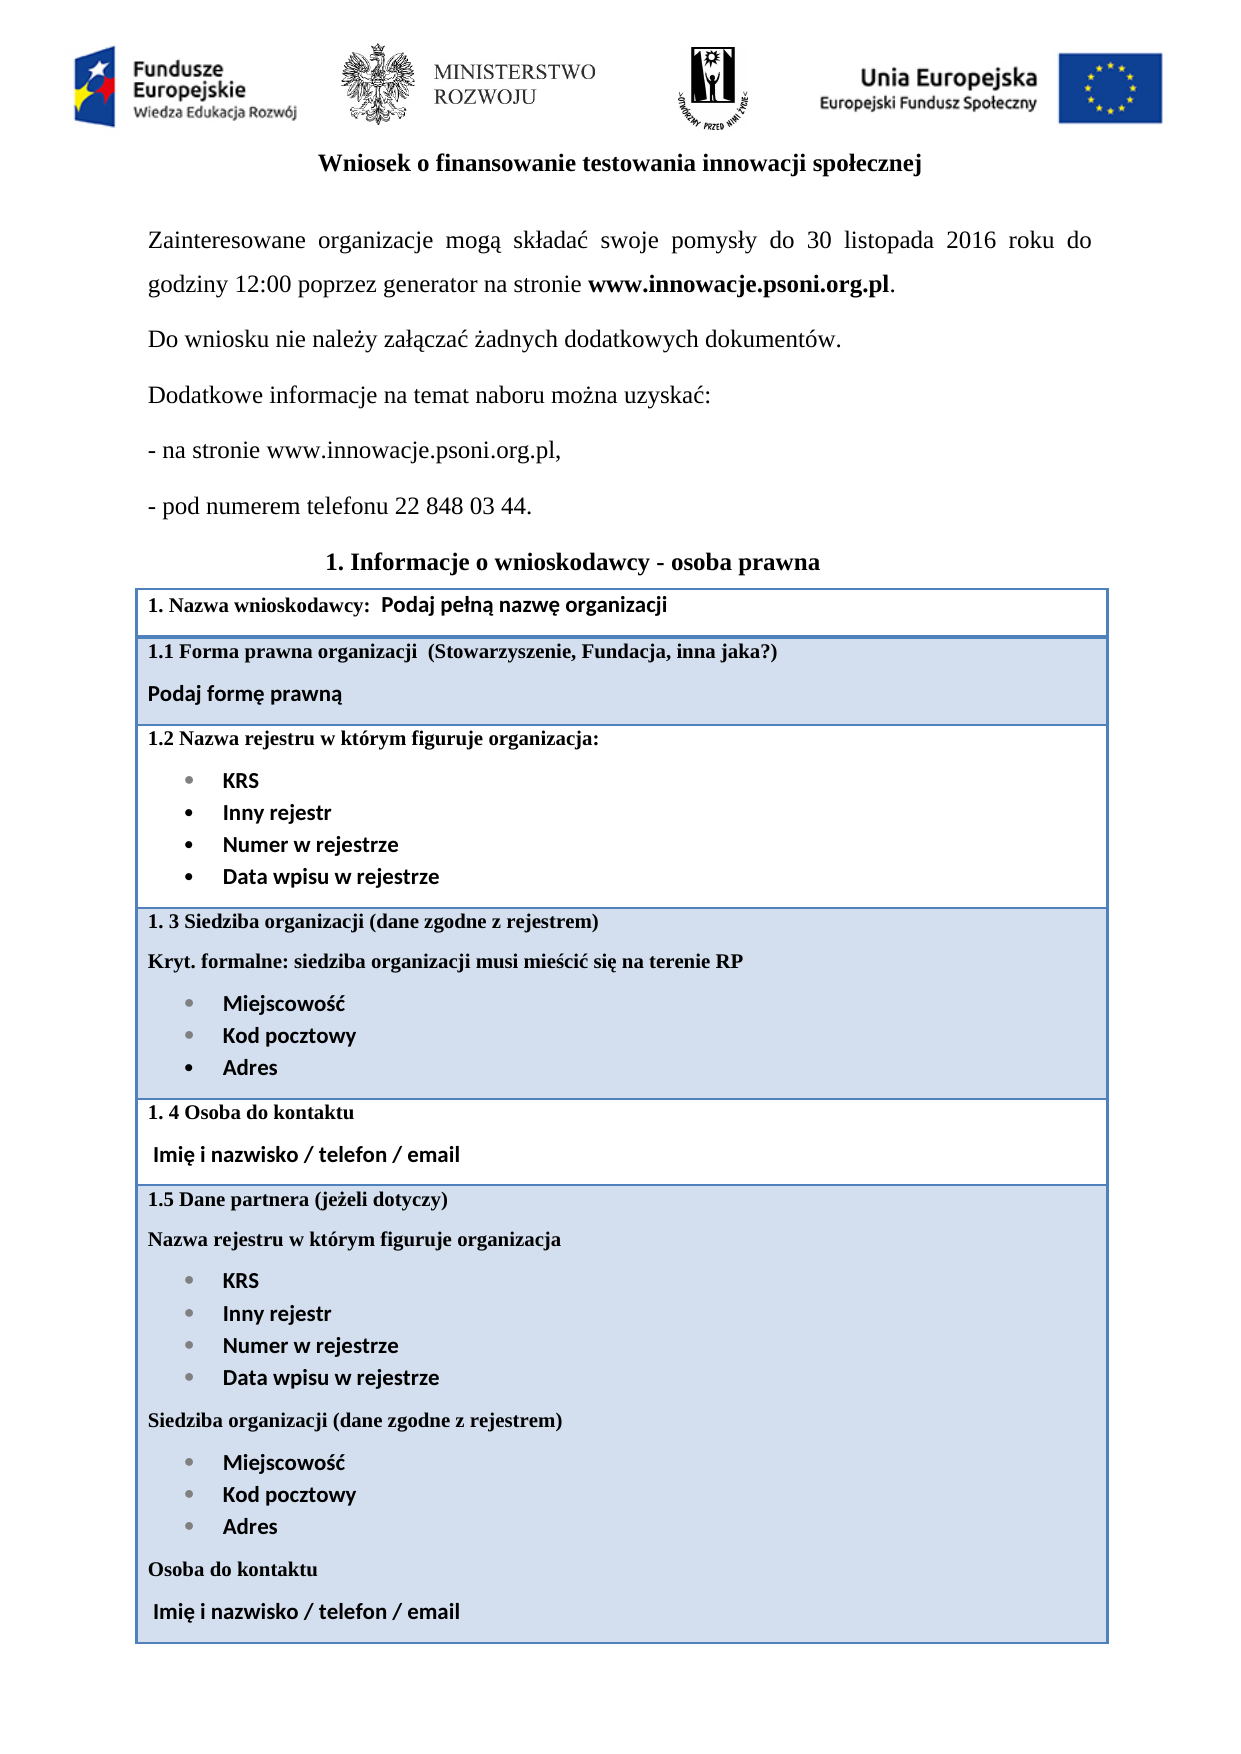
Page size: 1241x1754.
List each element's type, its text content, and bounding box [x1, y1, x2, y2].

picture [678, 47, 748, 130]
text Zainteresowane organizacje mogą składać swoje pomysły do 30 listopada 2016 roku do godziny 12:00 poprzez generator na stronie www.innowacje.psoni.org.pl. [148, 226, 1092, 297]
text Dodatkowe informacje na temat naboru można uzyskać: [148, 380, 1092, 409]
table_header 1. Nazwa wnioskodawcy: [138, 590, 1106, 634]
table_cell 1. 3 Siedziba organizacji (dane zgodne z rejestrem) Kryt. formalne: siedziba organizacji musi mieścić się na terenie RP [138, 909, 1106, 1098]
table_cell 1.5 Dane partnera (jeżeli dotyczy) Nazwa rejestru w którym figuruje organizacja Siedziba organizacji (dane zgodne z rejestrem) Osoba do kontaktu [138, 1186, 1106, 1642]
text - na stronie www.innowacje.psoni.org.pl, [148, 436, 1092, 464]
picture [55, 26, 316, 147]
table_cell 1. 4 Osoba do kontaktu [138, 1100, 1106, 1184]
table_cell 1.1 Forma prawna organizacji (Stowarzyszenie, Fundacja, inna jaka?) [138, 639, 1106, 724]
text Do wniosku nie należy załączać żadnych dodatkowych dokumentów. [148, 324, 1092, 353]
table_cell 1.2 Nazwa rejestru w którym figuruje organizacja: [138, 726, 1106, 907]
text Wniosek o finansowanie testowania innowacji społecznej [148, 148, 1092, 176]
picture [797, 29, 1185, 147]
text - pod numerem telefonu 22 848 03 44. [148, 491, 1092, 520]
text 1. Informacje o wnioskodawcy - osoba prawna [148, 547, 1092, 576]
picture [341, 43, 595, 125]
